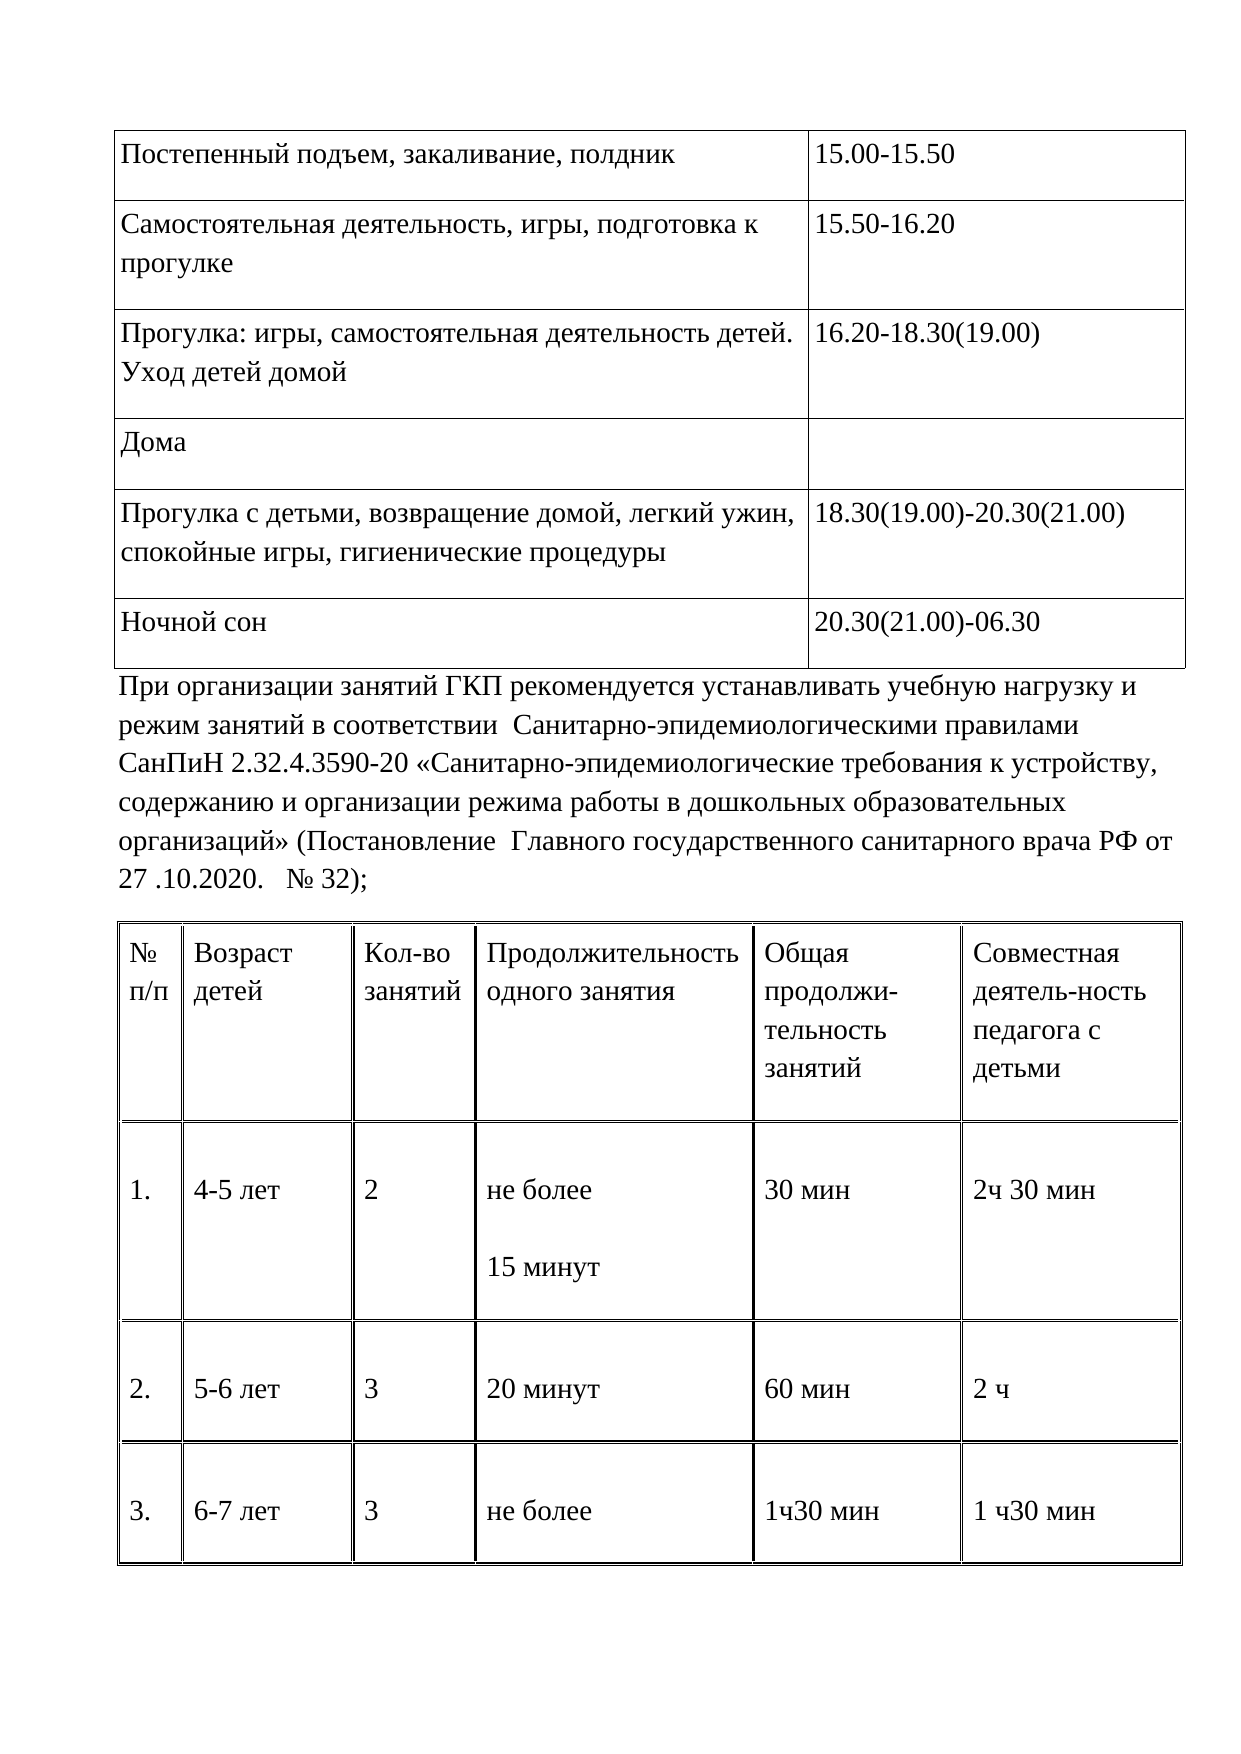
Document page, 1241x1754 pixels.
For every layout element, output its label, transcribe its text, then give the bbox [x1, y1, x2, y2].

table_header Общая продолжи-тельность занятий [753, 924, 962, 1119]
table_cell 20.30(21.00)-06.30 [809, 598, 1185, 668]
table_cell не более 30 минут [475, 1444, 753, 1562]
table_cell 30 мин [755, 1123, 960, 1318]
table_cell 1 ч30 мин [962, 1440, 1180, 1562]
table_header Продолжительность одного занятия [475, 922, 753, 1119]
table_cell Постепенный подъем, закаливание, полдник [115, 131, 808, 200]
table_header Кол-во занятий [353, 924, 475, 1119]
table_cell 5-6 лет [184, 1322, 351, 1440]
table_cell 2 [355, 1123, 474, 1318]
table_cell 60 мин [755, 1322, 960, 1440]
table_cell 2. [120, 1319, 181, 1440]
table_cell Прогулка: игры, самостоятельная деятельность детей. Уход детей домой [115, 310, 808, 418]
table_cell 2 ч [963, 1319, 1180, 1440]
table_cell Самостоятельная деятельность, игры, подготовка к прогулке [115, 201, 808, 309]
table_cell 1ч30 мин [753, 1444, 962, 1562]
table_cell 3 [355, 1322, 474, 1440]
table_cell 1. [120, 1120, 181, 1318]
table_header № п/п [120, 924, 182, 1119]
table_cell 18.30(19.00)-20.30(21.00) [809, 489, 1185, 598]
table_cell 2ч 30 мин [963, 1120, 1180, 1318]
table_cell 3. [120, 1440, 182, 1562]
table_cell [809, 418, 1185, 489]
table_cell 15.50-16.20 [809, 200, 1185, 309]
text При организации занятий ГКП рекомендуется устанавливать учебную нагрузку и режим занятий в соответствии Санитарно-эпидемиологическими правилами СанПиН 2.32.4.3590-20 «Санитарно-эпидемиологические требования к устройству, содержанию и организации режима работы в дошкольных образовательных организаций» (Постановление Главного государственного санитарного врача РФ от 27 .10.2020. № 32); [118, 669, 1181, 895]
table_cell Дома [115, 419, 808, 489]
table_cell 3 [353, 1444, 475, 1562]
table_cell 6-7 лет [183, 1440, 353, 1562]
table_header Совместная деятель-ность педагога с детьми [962, 924, 1180, 1119]
table_cell Ночной сон [115, 599, 808, 668]
table_cell Прогулка с детьми, возвращение домой, легкий ужин, спокойные игры, гигиенические процедуры [115, 490, 808, 598]
table_cell 20 минут [477, 1322, 752, 1440]
table_header Возраст детей [183, 922, 353, 1119]
table_cell 15.00-15.50 [809, 131, 1185, 200]
table_cell 16.20-18.30(19.00) [809, 309, 1185, 418]
table_cell 4-5 лет [184, 1123, 351, 1318]
table_cell не более 15 минут [477, 1123, 752, 1318]
